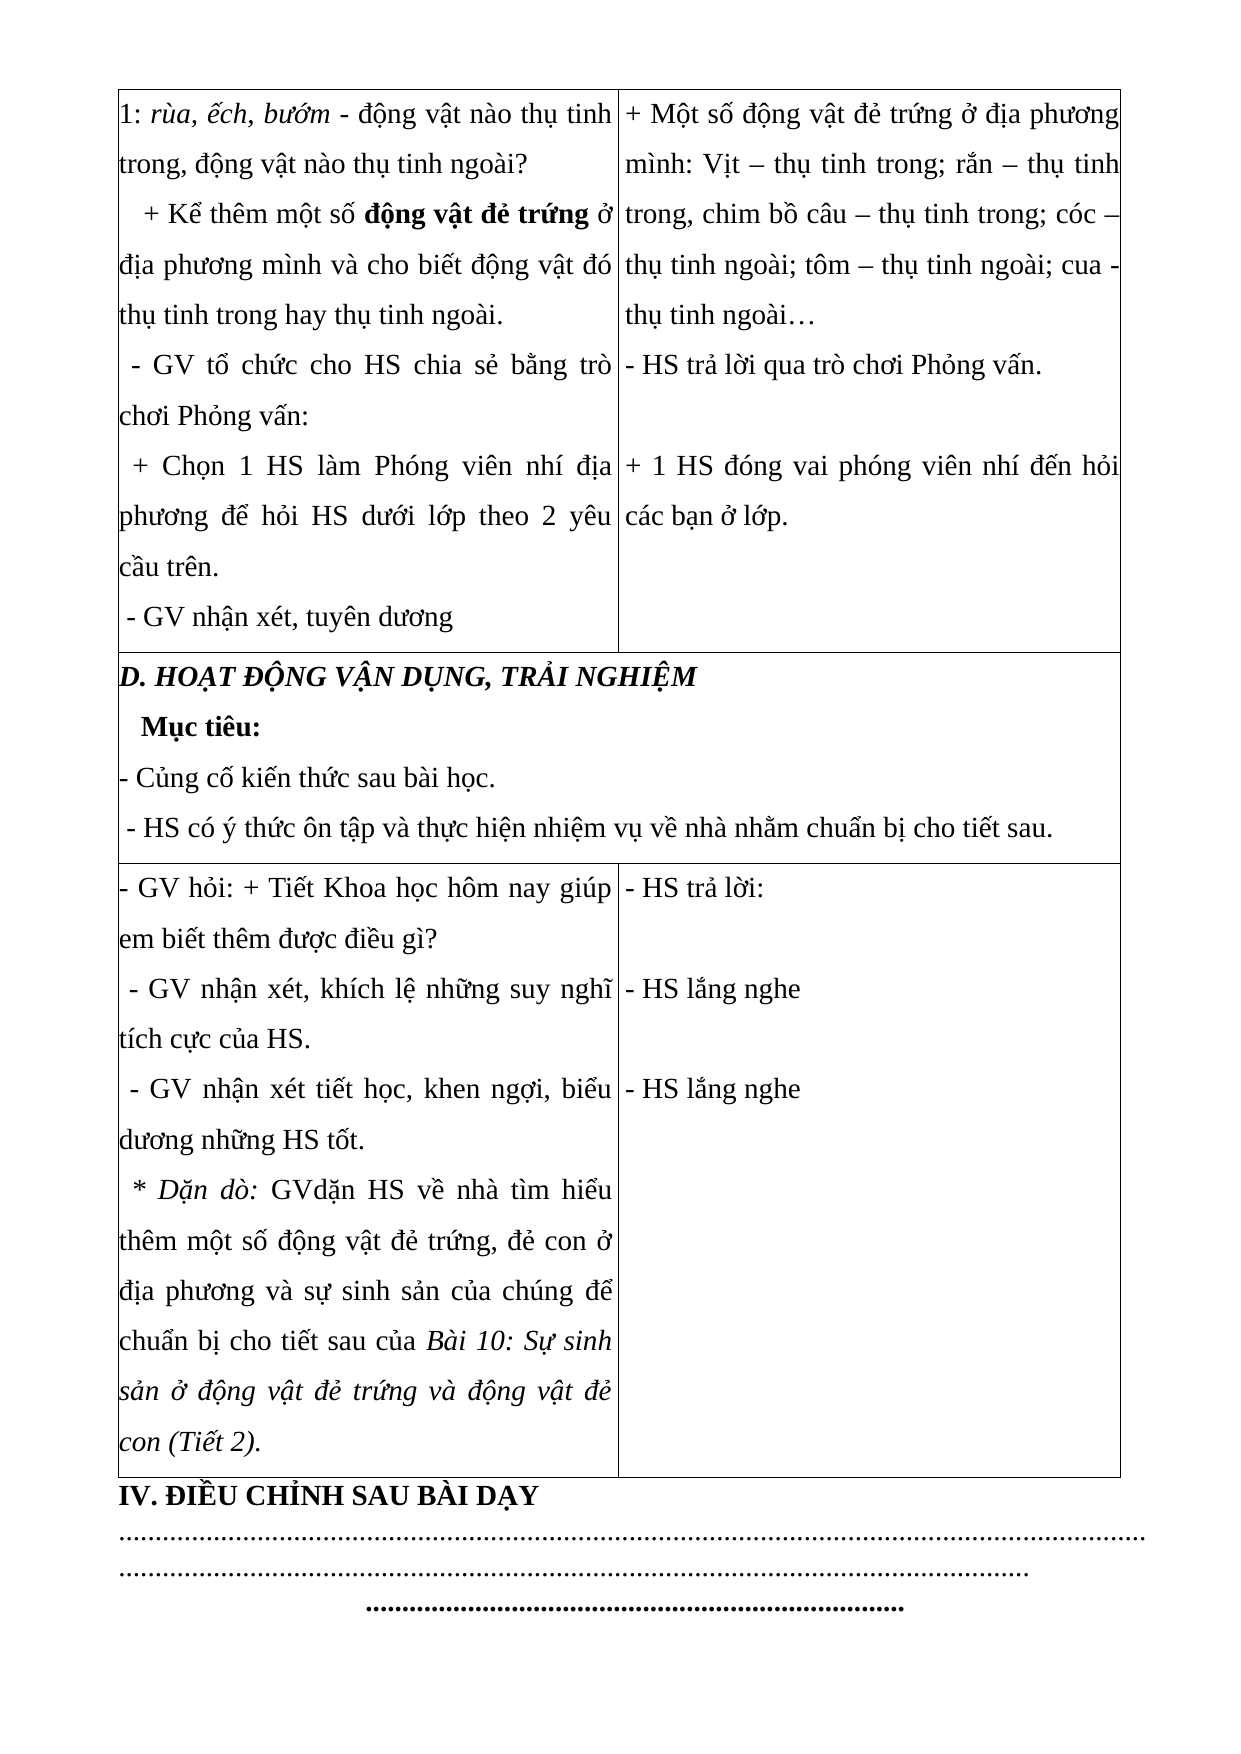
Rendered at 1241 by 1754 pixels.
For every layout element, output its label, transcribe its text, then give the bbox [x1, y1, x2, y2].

table_cell - GV hỏi: + Tiết Khoa học hôm nay giúp em biết thêm được điều gì? - GV nhận xét, khích lệ những suy nghĩ tích cực của HS. - GV nhận xét tiết học, khen ngợi, biểu dương những HS tốt. * Dặn dò: GVdặn HS về nhà tìm hiểu thêm một số động vật đẻ trứng, đẻ con ở địa phương và sự sinh sản của chúng để chuẩn bị cho tiết sau của Bài 10: Sự sinh sản ở động vật đẻ trứng và động vật đẻ con (Tiết 2). [119, 864, 618, 1477]
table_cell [119, 90, 618, 652]
text IV. ĐIỀU CHỈNH SAU BÀI DẠY [118, 1478, 1152, 1511]
text .......................................................................................................................................................................................................................................................................... [118, 1513, 1152, 1582]
table_cell D. HOẠT ĐỘNG VẬN DỤNG, TRẢI NGHIỆM Mục tiêu: - Củng cố kiến thức sau bài học. - HS có ý thức ôn tập và thực hiện nhiệm vụ về nhà nhằm chuẩn bị cho tiết sau. [119, 653, 1120, 863]
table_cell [619, 90, 1120, 652]
table_cell - HS trả lời: - HS lắng nghe - HS lắng nghe [619, 864, 1120, 1477]
text .......................................................................... [118, 1584, 1152, 1618]
